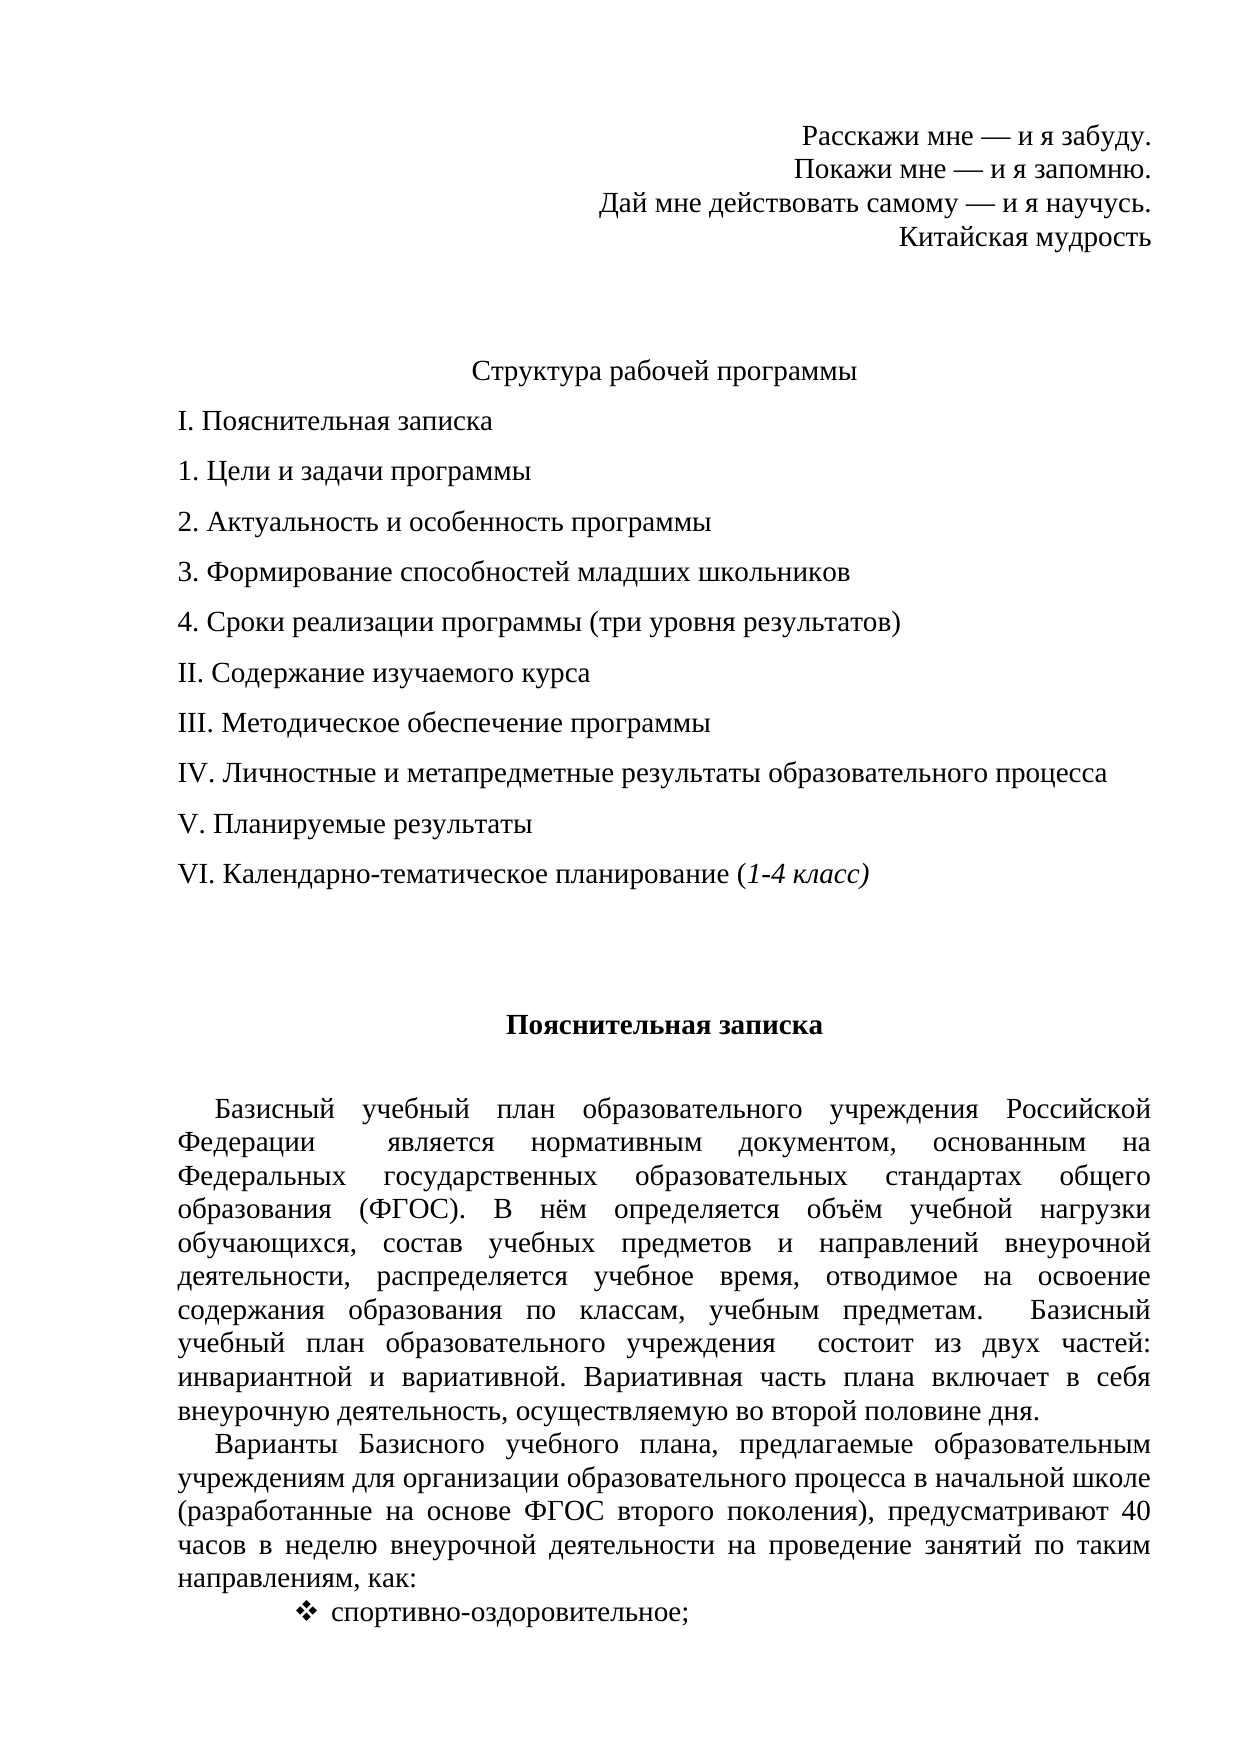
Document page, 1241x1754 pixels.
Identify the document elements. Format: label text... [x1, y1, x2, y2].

text IV. Личностные и метапредметные результаты образовательного процесса [177, 755, 1152, 789]
text Покажи мне — и я запомню. [177, 152, 1152, 185]
text 3. Формирование способностей младших школьников [177, 554, 1152, 588]
text VI. Календарно-тематическое планирование (1-4 класс) [177, 856, 1152, 889]
text Варианты Базисного учебного плана, предлагаемые образовательным учреждениям для организации образовательного процесса в начальной школе (разработанные на основе ФГОС второго поколения), предусматривают 40 часов в неделю внеурочной деятельности на проведение занятий по таким направлениям, как: [177, 1426, 1152, 1594]
text Расскажи мне — и я забуду. [177, 118, 1152, 152]
text I. Пояснительная записка [177, 403, 1152, 437]
text 1. Цели и задачи программы [177, 453, 1152, 487]
text V. Планируемые результаты [177, 806, 1152, 839]
text III. Методическое обеспечение программы [177, 705, 1152, 739]
text Пояснительная записка [177, 1007, 1152, 1041]
text Базисный учебный план образовательного учреждения Российской Федерации является нормативным документом, основанным на Федеральных государственных образовательных стандартах общего образования (ФГОС). В нём определяется объём учебной нагрузки обучающихся, состав учебных предметов и направлений внеурочной деятельности, распределяется учебное время, отводимое на освоение содержания образования по классам, учебным предметам. Базисный учебный план образовательного учреждения состоит из двух частей: инвариантной и вариативной. Вариативная часть плана включает в себя внеурочную деятельность, осуществляемую во второй половине дня. [177, 1091, 1152, 1426]
text Структура рабочей программы [177, 353, 1152, 386]
text Дай мне действовать самому — и я научусь. [177, 185, 1152, 219]
list спортивно-оздоровительное; [293, 1594, 1152, 1628]
text Китайская мудрость [177, 219, 1152, 252]
text II. Содержание изучаемого курса [177, 655, 1152, 688]
text 2. Актуальность и особенность программы [177, 504, 1152, 537]
text 4. Сроки реализации программы (три уровня результатов) [177, 604, 1152, 638]
